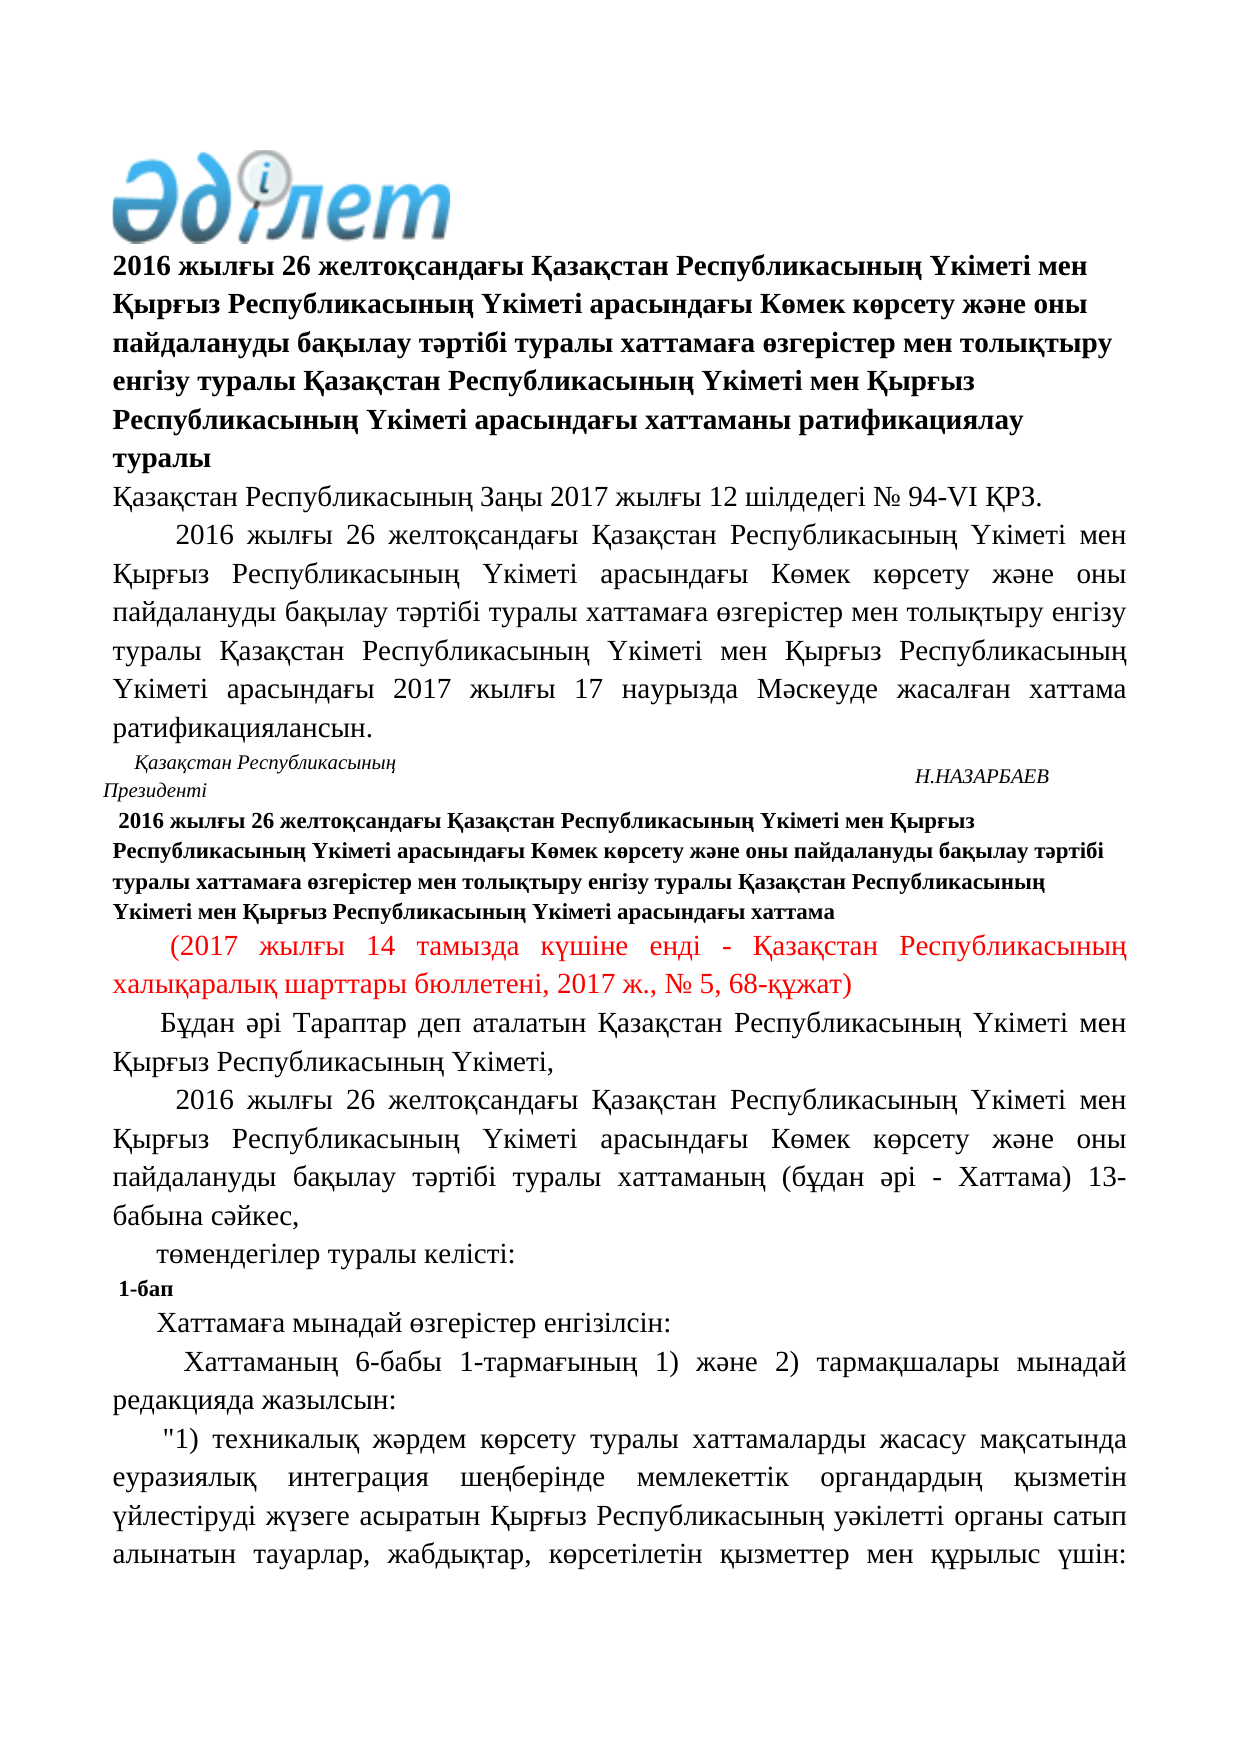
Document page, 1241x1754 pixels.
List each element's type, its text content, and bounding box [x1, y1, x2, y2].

table_header Н.НАЗАРБАЕВ [913, 749, 1240, 807]
text (2017 жылғы 14 тамызда күшіне енді - Қазақстан Республикасының халықаралық шарттары бюллетені, 2017 ж., № 5, 68-құжат) [112, 928, 1128, 1000]
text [112, 1421, 1128, 1570]
text Бұдан әрі Тараптар деп аталатын Қазақстан Республикасының Үкіметі мен Қырғыз Республикасының Үкіметі, [112, 1005, 1128, 1077]
text төмендегілер туралы келісті: [112, 1236, 1128, 1270]
table_header Қазақстан Республикасының Президенті [101, 749, 913, 807]
text 2016 жылғы 26 желтоқсандағы Қазақстан Республикасының Үкіметі мен Қырғыз Республикасының Үкіметі арасындағы Көмек көрсету және оны пайдалануды бақылау тәртібі туралы хаттамаға өзгерістер мен толықтыру енгізу туралы Қазақстан Республикасының Үкіметі мен Қырғыз Республикасының Үкіметі арасындағы хаттаманы ратификациялау туралы [112, 248, 1128, 474]
text 2016 жылғы 26 желтоқсандағы Қазақстан Республикасының Үкіметі мен Қырғыз Республикасының Үкіметі арасындағы Көмек көрсету және оны пайдалануды бақылау тәртібі туралы хаттаманың (бұдан әрі - Хаттама) 13-бабына сәйкес, [112, 1082, 1128, 1231]
text 1-бап [112, 1275, 1128, 1301]
text Қазақстан Республикасының Заңы 2017 жылғы 12 шілдедегі № 94-VI ҚРЗ. [112, 479, 1128, 512]
text Хаттамаға мынадай өзгерістер енгізілсін: [112, 1305, 1128, 1339]
text 2016 жылғы 26 желтоқсандағы Қазақстан Республикасының Үкіметі мен Қырғыз Республикасының Үкіметі арасындағы Көмек көрсету және оны пайдалануды бақылау тәртібі туралы хаттамаға өзгерістер мен толықтыру енгізу туралы Қазақстан Республикасының Үкіметі мен Қырғыз Республикасының Үкіметі арасындағы 2017 жылғы 17 наурызда Мәскеуде жасалған хаттама ратификациялансын. [112, 517, 1128, 744]
text 2016 жылғы 26 желтоқсандағы Қазақстан Республикасының Үкіметі мен Қырғыз Республикасының Үкіметі арасындағы Көмек көрсету және оны пайдалануды бақылау тәртібі туралы хаттамаға өзгерістер мен толықтыру енгізу туралы Қазақстан Республикасының Үкіметі мен Қырғыз Республикасының Үкіметі арасындағы хаттама [112, 807, 1128, 924]
picture [112, 150, 451, 244]
text Хаттаманың 6-бабы 1-тармағының 1) және 2) тармақшалары мынадай редакцияда жазылсын: [112, 1344, 1128, 1416]
